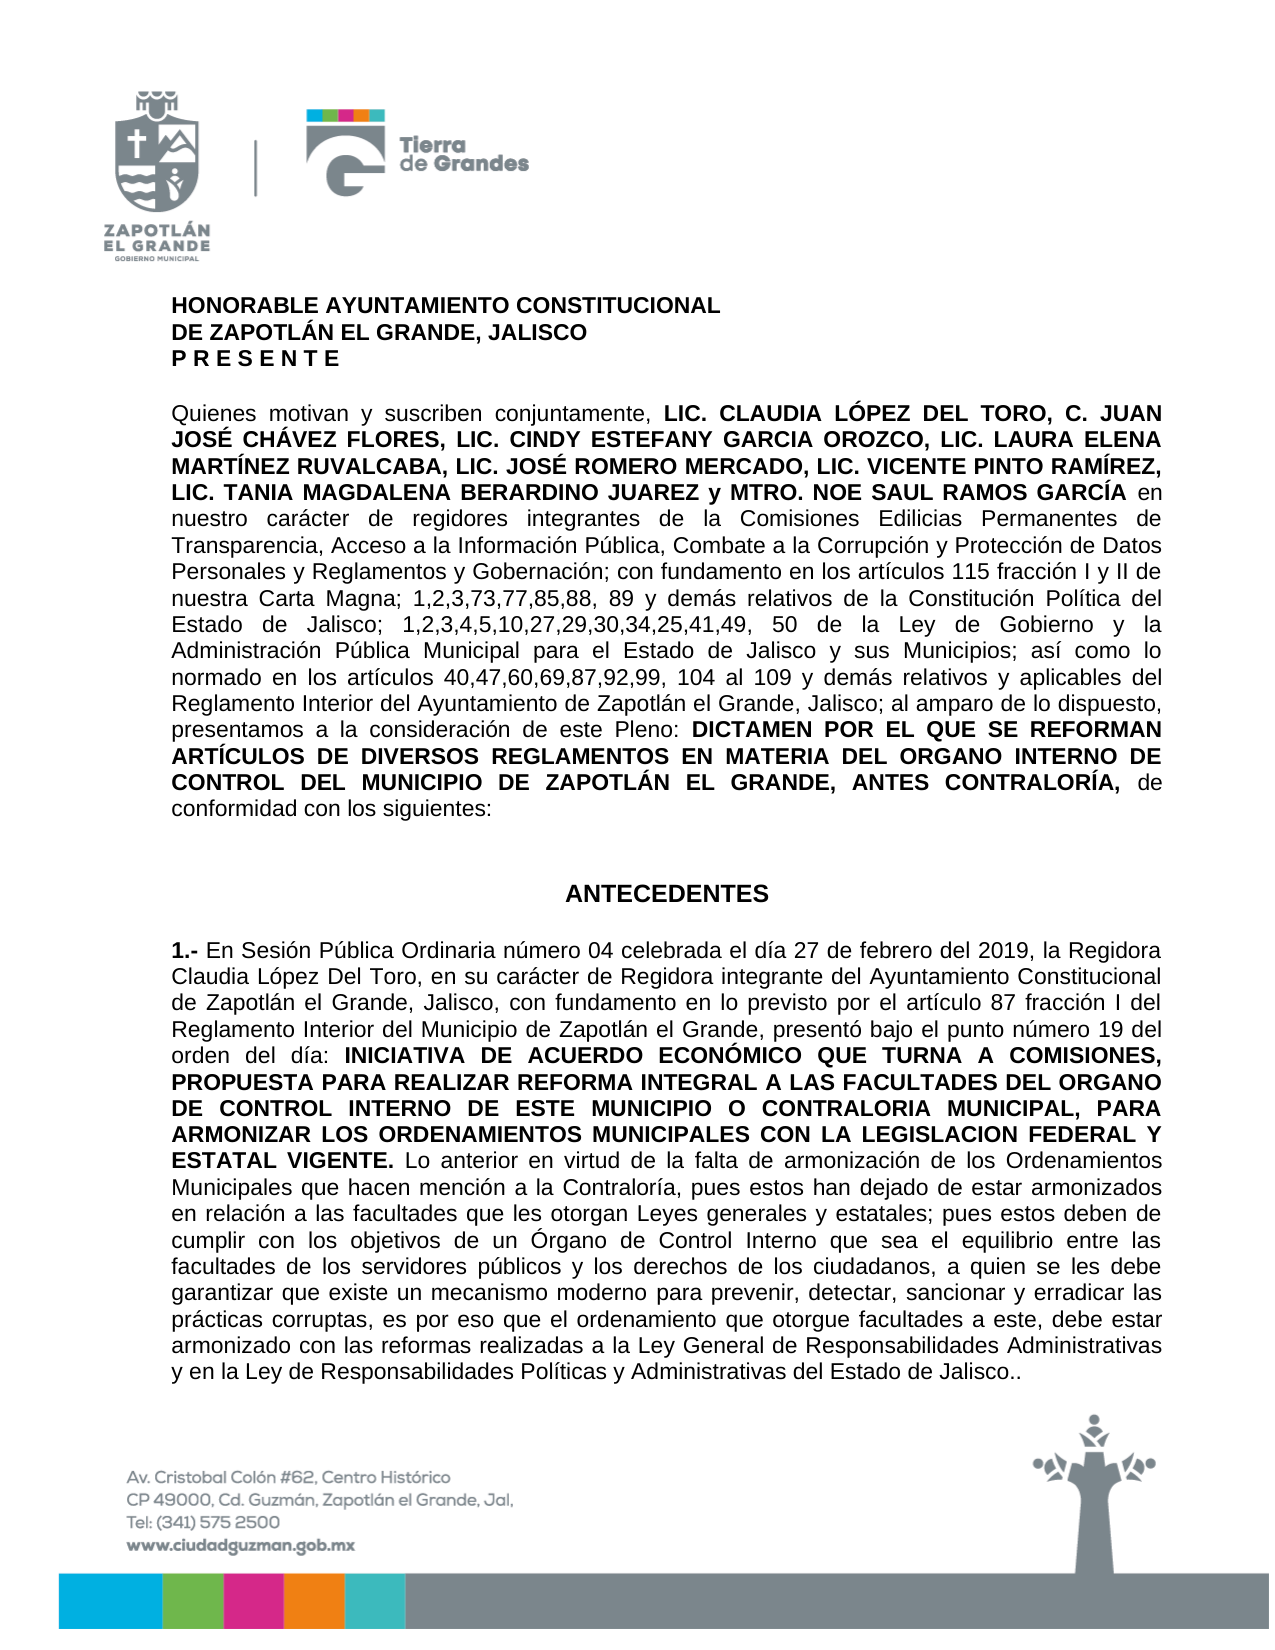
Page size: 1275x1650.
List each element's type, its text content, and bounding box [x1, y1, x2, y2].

text 1.- En Sesión Pública Ordinaria número 04 celebrada el día 27 de febrero del 2019, la Regidora Claudia López Del Toro, en su carácter de Regidora integrante del Ayuntamiento Constitucional de Zapotlán el Grande, Jalisco, con fundamento en lo previsto por el artículo 87 fracción I del Reglamento Interior del Municipio de Zapotlán el Grande, presentó bajo el punto número 19 del orden del día: INICIATIVA DE ACUERDO ECONÓMICO QUE TURNA A COMISIONES, PROPUESTA PARA REALIZAR REFORMA INTEGRAL A LAS FACULTADES DEL ORGANO DE CONTROL INTERNO DE ESTE MUNICIPIO O CONTRALORIA MUNICIPAL, PARA ARMONIZAR LOS ORDENAMIENTOS MUNICIPALES CON LA LEGISLACION FEDERAL Y ESTATAL VIGENTE. Lo anterior en virtud de la falta de armonización de los Ordenamientos Municipales que hacen mención a la Contraloría, pues estos han dejado de estar armonizados en relación a las facultades que les otorgan Leyes generales y estatales; pues estos deben de cumplir con los objetivos de un Órgano de Control Interno que sea el equilibrio entre las facultades de los servidores públicos y los derechos de los ciudadanos, a quien se les debe garantizar que existe un mecanismo moderno para prevenir, detectar, sancionar y erradicar las prácticas corruptas, es por eso que el ordenamiento que otorgue facultades a este, debe estar armonizado con las reformas realizadas a la Ley General de Responsabilidades Administrativas y en la Ley de Responsabilidades Políticas y Administrativas del Estado de Jalisco.. [171, 937, 1163, 1385]
text DE ZAPOTLÁN EL GRANDE, JALISCO [171, 318, 1163, 345]
text P R E S E N T E [171, 345, 1163, 371]
text ANTECEDENTES [171, 879, 1163, 908]
text HONORABLE AYUNTAMIENTO CONSTITUCIONAL [171, 292, 1163, 318]
picture [28, 31, 1275, 1650]
text Quienes motivan y suscriben conjuntamente, LIC. CLAUDIA LÓPEZ DEL TORO, C. JUAN JOSÉ CHÁVEZ FLORES, LIC. CINDY ESTEFANY GARCIA OROZCO, LIC. LAURA ELENA MARTÍNEZ RUVALCABA, LIC. JOSÉ ROMERO MERCADO, LIC. VICENTE PINTO RAMÍREZ, LIC. TANIA MAGDALENA BERARDINO JUAREZ y MTRO. NOE SAUL RAMOS GARCÍA en nuestro carácter de regidores integrantes de la Comisiones Edilicias Permanentes de Transparencia, Acceso a la Información Pública, Combate a la Corrupción y Protección de Datos Personales y Reglamentos y Gobernación; con fundamento en los artículos 115 fracción I y II de nuestra Carta Magna; 1,2,3,73,77,85,88, 89 y demás relativos de la Constitución Política del Estado de Jalisco; 1,2,3,4,5,10,27,29,30,34,25,41,49, 50 de la Ley de Gobierno y la Administración Pública Municipal para el Estado de Jalisco y sus Municipios; así como lo normado en los artículos 40,47,60,69,87,92,99, 104 al 109 y demás relativos y aplicables del Reglamento Interior del Ayuntamiento de Zapotlán el Grande, Jalisco; al amparo de lo dispuesto, presentamos a la consideración de este Pleno: DICTAMEN POR EL QUE SE REFORMAN ARTÍCULOS DE DIVERSOS REGLAMENTOS EN MATERIA DEL ORGANO INTERNO DE CONTROL DEL MUNICIPIO DE ZAPOTLÁN EL GRANDE, ANTES CONTRALORÍA, de conformidad con los siguientes: [171, 400, 1163, 822]
